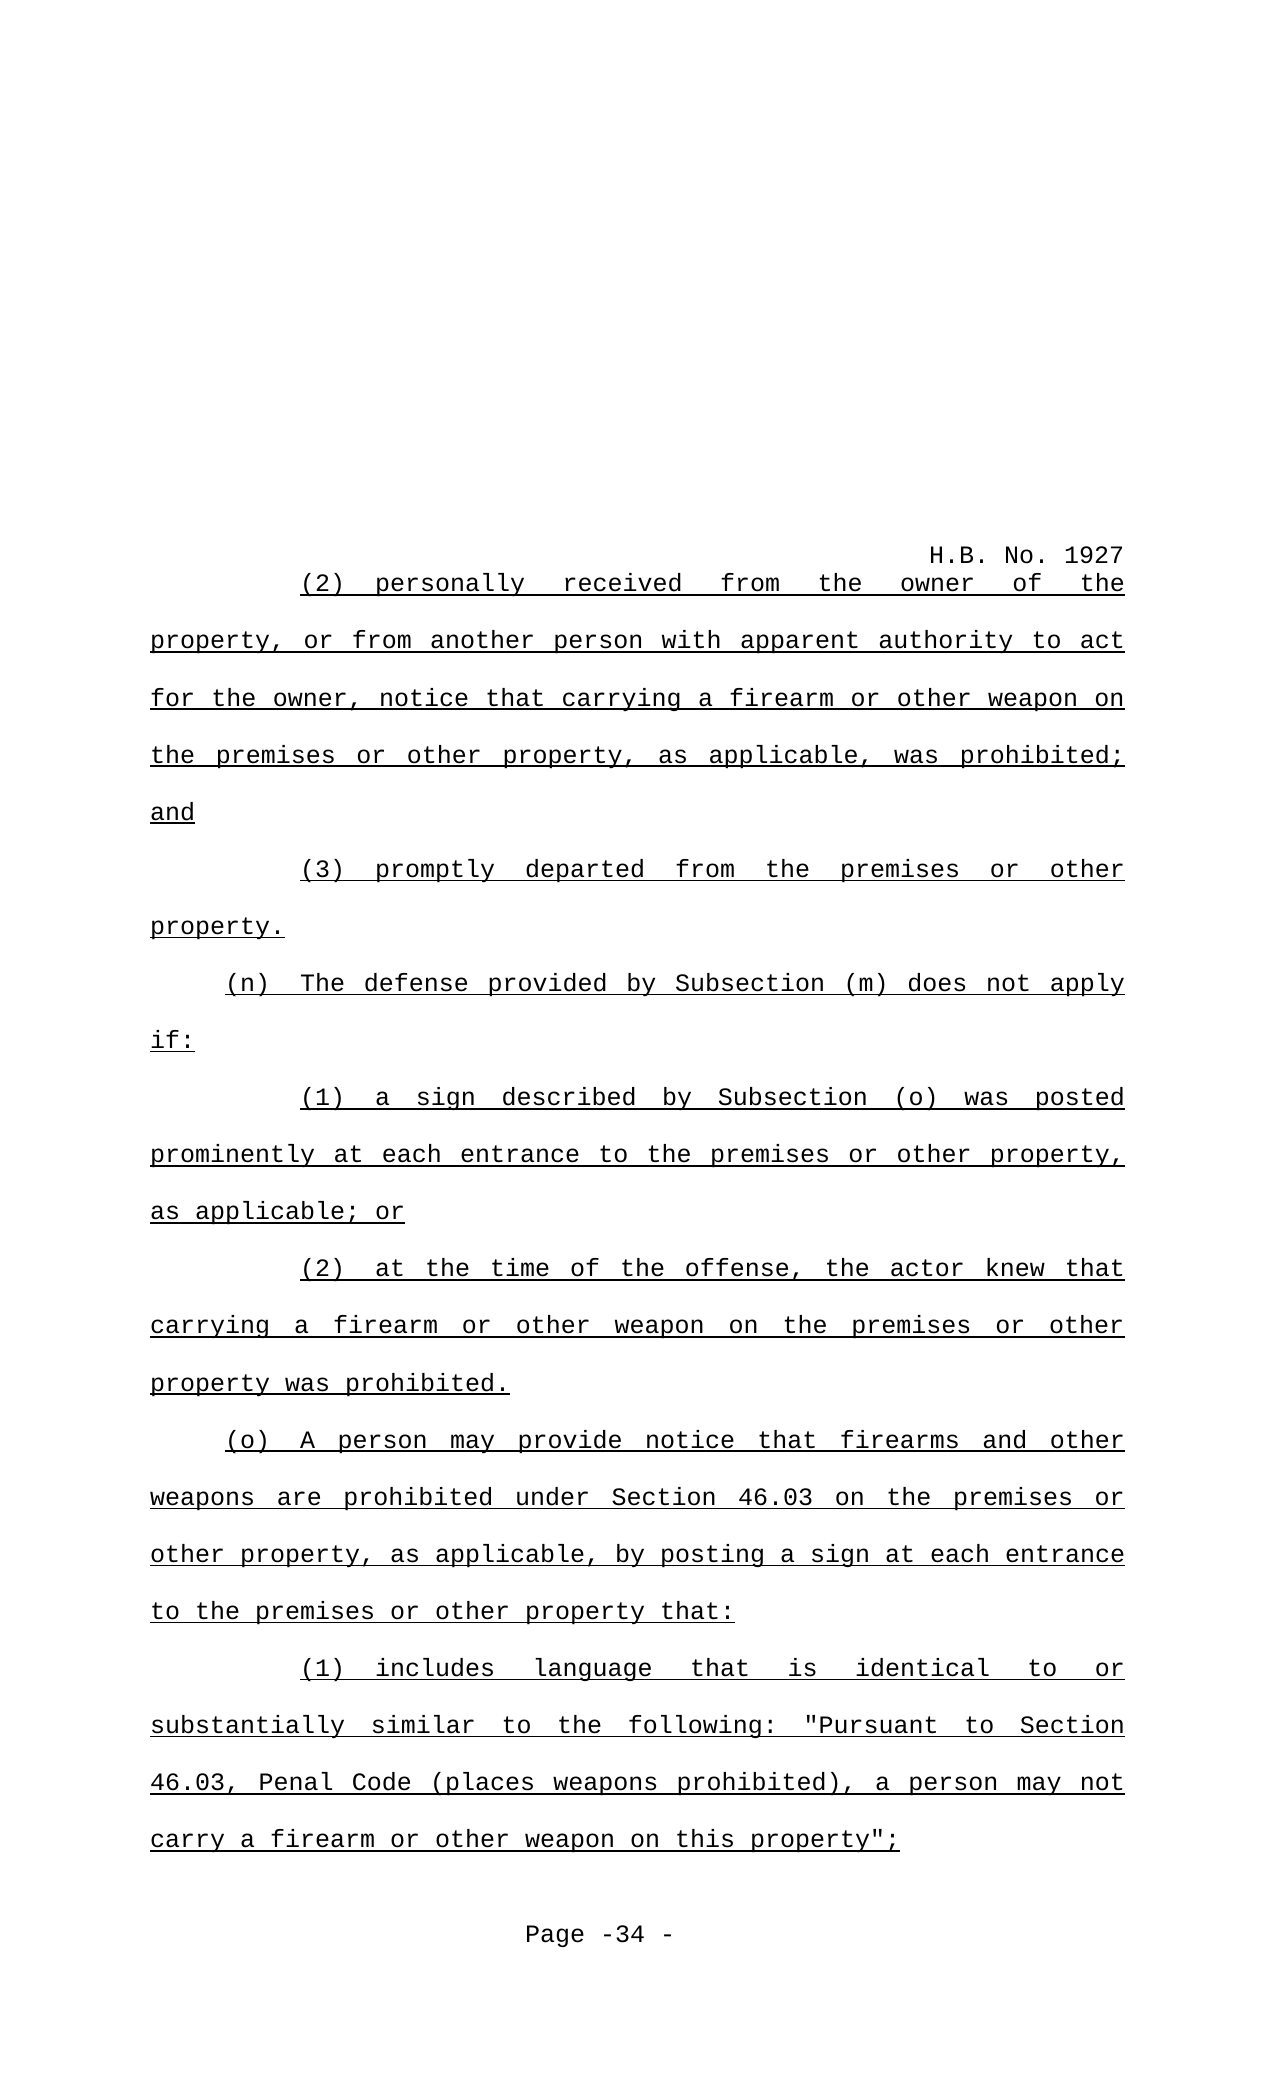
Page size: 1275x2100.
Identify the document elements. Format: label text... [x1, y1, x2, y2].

text (o) A person may provide notice that firearms and other weapons are prohibited under Section 46.03 on the premises or other property, as applicable, by posting a sign at each entrance to the premises or other property that: [150, 1427, 1125, 1508]
text (2) personally received from the owner of the property, or from another person with apparent authority to act for the owner, notice that carrying a firearm or other weapon on the premises or other property, as applicable, was prohibited; and [150, 767, 1125, 828]
text (1) includes language that is identical to or substantially similar to the following: "Pursuant to Section 46.03, Penal Code (places weapons prohibited), a person may not carry a firearm or other weapon on this property"; [150, 1737, 1125, 1793]
text (2) at the time of the offense, the actor knew that carrying a firearm or other weapon on the premises or other property was prohibited. [150, 1256, 1125, 1336]
text (1) includes language that is identical to or substantially similar to the following: "Pursuant to Section 46.03, Penal Code (places weapons prohibited), a person may not carry a firearm or other weapon on this property"; [150, 1795, 1125, 1855]
text (1) includes language that is identical to or substantially similar to the following: "Pursuant to Section 46.03, Penal Code (places weapons prohibited), a person may not carry a firearm or other weapon on this property"; [150, 1655, 1125, 1736]
text (o) A person may provide notice that firearms and other weapons are prohibited under Section 46.03 on the premises or other property, as applicable, by posting a sign at each entrance to the premises or other property that: [150, 1566, 1125, 1627]
text (2) personally received from the owner of the property, or from another person with apparent authority to act for the owner, notice that carrying a firearm or other weapon on the premises or other property, as applicable, was prohibited; and [150, 710, 1125, 765]
text (2) personally received from the owner of the property, or from another person with apparent authority to act for the owner, notice that carrying a firearm or other weapon on the premises or other property, as applicable, was prohibited; and [150, 571, 1125, 651]
text (1) a sign described by Subsection (o) was posted prominently at each entrance to the premises or other property, as applicable; or [150, 1167, 1125, 1227]
text (o) A person may provide notice that firearms and other weapons are prohibited under Section 46.03 on the premises or other property, as applicable, by posting a sign at each entrance to the premises or other property that: [150, 1509, 1125, 1565]
text (1) a sign described by Subsection (o) was posted prominently at each entrance to the premises or other property, as applicable; or [150, 1084, 1125, 1165]
text (3) promptly departed from the premises or other property. [150, 856, 1125, 942]
text (2) at the time of the offense, the actor knew that carrying a firearm or other weapon on the premises or other property was prohibited. [150, 1338, 1125, 1398]
text (2) personally received from the owner of the property, or from another person with apparent authority to act for the owner, notice that carrying a firearm or other weapon on the premises or other property, as applicable, was prohibited; and [150, 653, 1125, 708]
text (n) The defense provided by Subsection (m) does not apply if: [150, 970, 1125, 1056]
